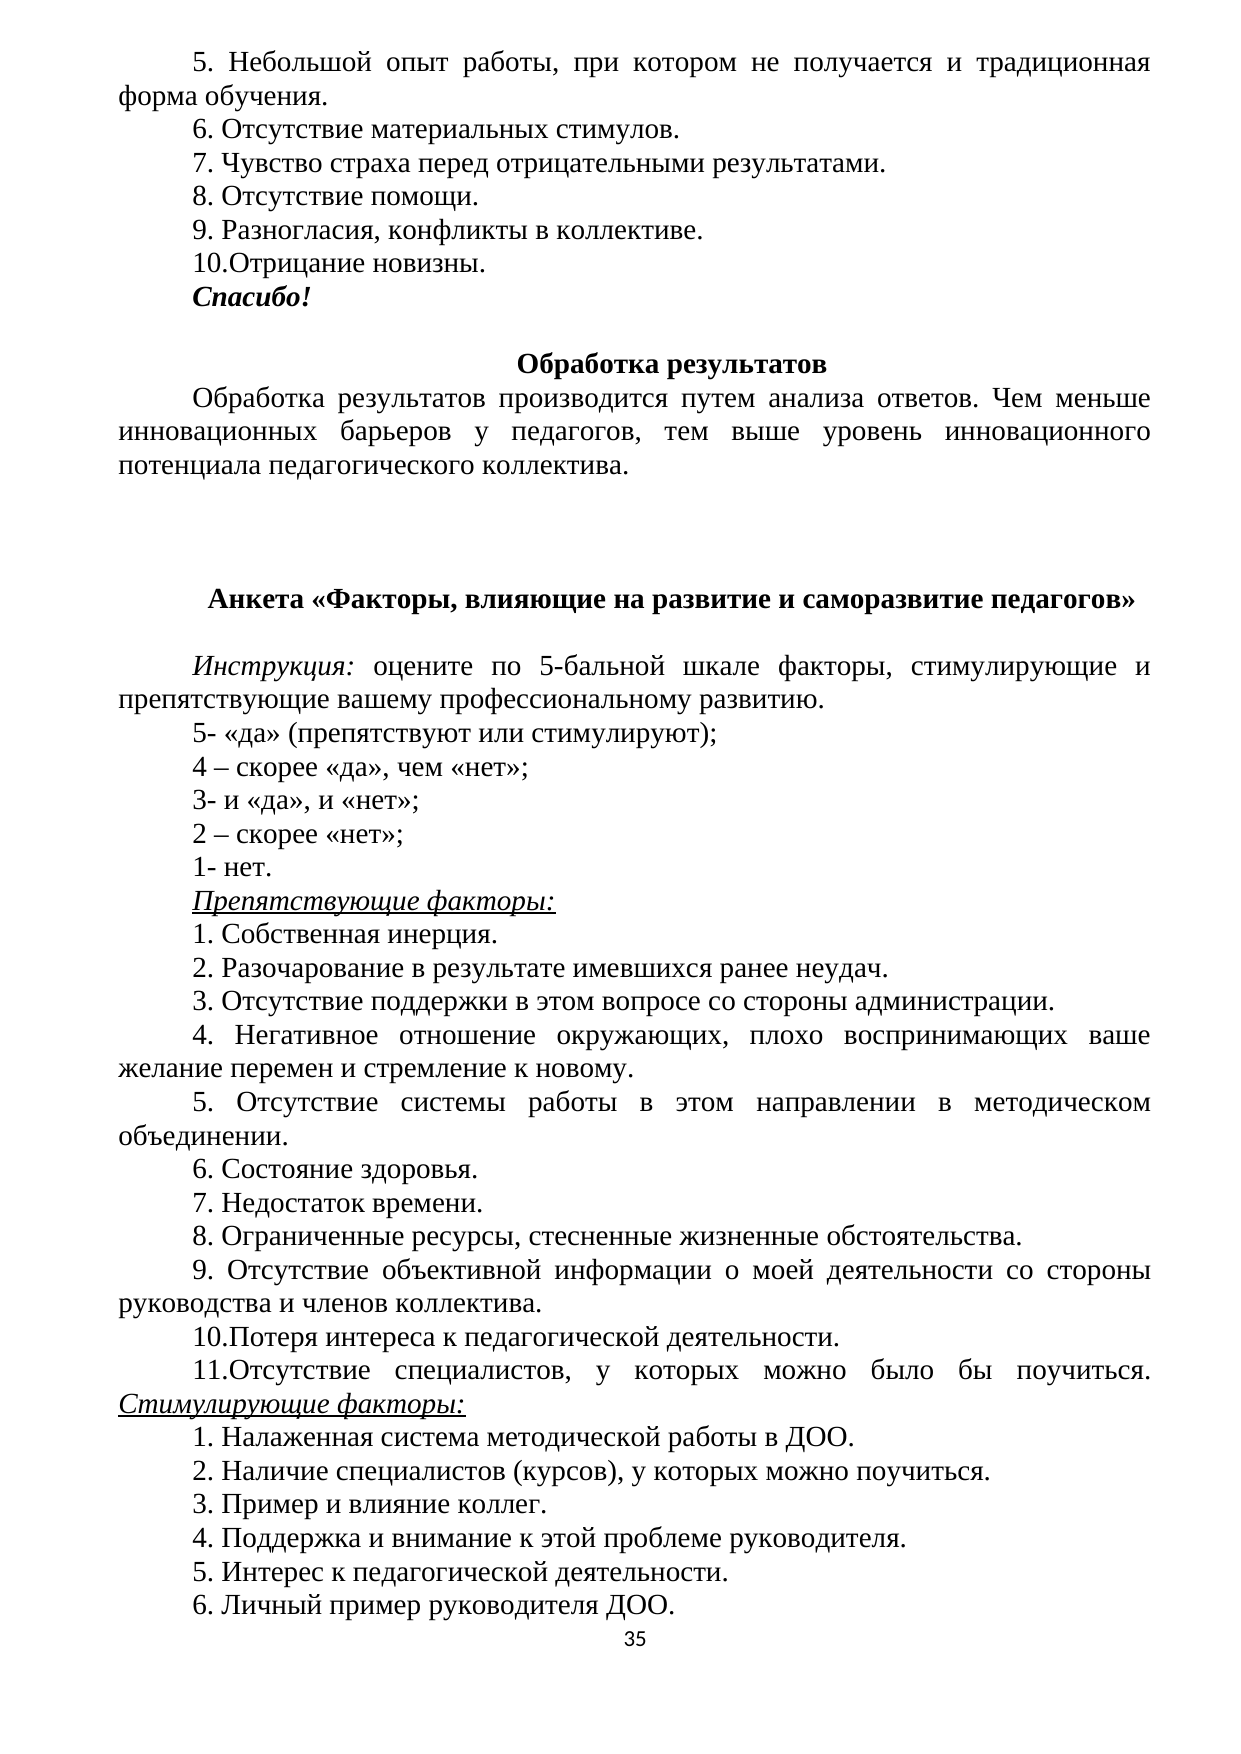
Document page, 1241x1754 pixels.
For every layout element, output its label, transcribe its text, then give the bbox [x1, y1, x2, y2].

text 5. Отсутствие системы работы в этом направлении в методическом объединении. [118, 1084, 1152, 1151]
text 6. Личный пример руководителя ДОО. [118, 1587, 1152, 1621]
text 4 – скорее «да», чем «нет»; [118, 749, 1152, 782]
text 2. Разочарование в результате имевшихся ранее неудач. [118, 950, 1152, 983]
text Обработка результатов производится путем анализа ответов. Чем меньше инновационных барьеров у педагогов, тем выше уровень инновационного потенциала педагогического коллектива. [118, 380, 1152, 480]
text 5. Небольшой опыт работы, при котором не получается и традиционная форма обучения. [118, 44, 1152, 111]
text Инструкция: оцените по 5-бальной шкале факторы, стимулирующие и препятствующие вашему профессиональному развитию. [118, 648, 1152, 715]
text Обработка результатов [118, 346, 1152, 380]
text 9. Отсутствие объективной информации о моей деятельности со стороны руководства и членов коллектива. [118, 1252, 1152, 1319]
text 1- нет. [118, 849, 1152, 883]
text 3. Пример и влияние коллег. [118, 1487, 1152, 1520]
text 4. Поддержка и внимание к этой проблеме руководителя. [118, 1520, 1152, 1554]
text 10.Отрицание новизны. [118, 246, 1152, 279]
text 7. Недостаток времени. [118, 1185, 1152, 1218]
text 9. Разногласия, конфликты в коллективе. [118, 212, 1152, 246]
text Спасибо! [118, 279, 1152, 313]
text 1. Налаженная система методической работы в ДОО. [118, 1419, 1152, 1453]
text Анкета «Факторы, влияющие на развитие и саморазвитие педагогов» [118, 581, 1152, 614]
text 5. Интерес к педагогической деятельности. [118, 1554, 1152, 1587]
text 6. Отсутствие материальных стимулов. [118, 111, 1152, 145]
text 6. Состояние здоровья. [118, 1151, 1152, 1185]
text 3. Отсутствие поддержки в этом вопросе со стороны администрации. [118, 983, 1152, 1017]
text 3- и «да», и «нет»; [118, 782, 1152, 816]
text 10.Потеря интереса к педагогической деятельности. [118, 1319, 1152, 1352]
text 11.Отсутствие специалистов, у которых можно было бы поучиться. Стимулирующие факторы: [118, 1352, 1152, 1419]
text 8. Отсутствие помощи. [118, 178, 1152, 212]
text 5- «да» (препятствуют или стимулируют); [118, 715, 1152, 749]
text 1. Собственная инерция. [118, 916, 1152, 950]
text 7. Чувство страха перед отрицательными результатами. [118, 145, 1152, 178]
text 4. Негативное отношение окружающих, плохо воспринимающих ваше желание перемен и стремление к новому. [118, 1017, 1152, 1084]
text Препятствующие факторы: [118, 883, 1152, 916]
text 8. Ограниченные ресурсы, стесненные жизненные обстоятельства. [118, 1218, 1152, 1252]
text 2. Наличие специалистов (курсов), у которых можно поучиться. [118, 1453, 1152, 1487]
text 2 – скорее «нет»; [118, 816, 1152, 849]
